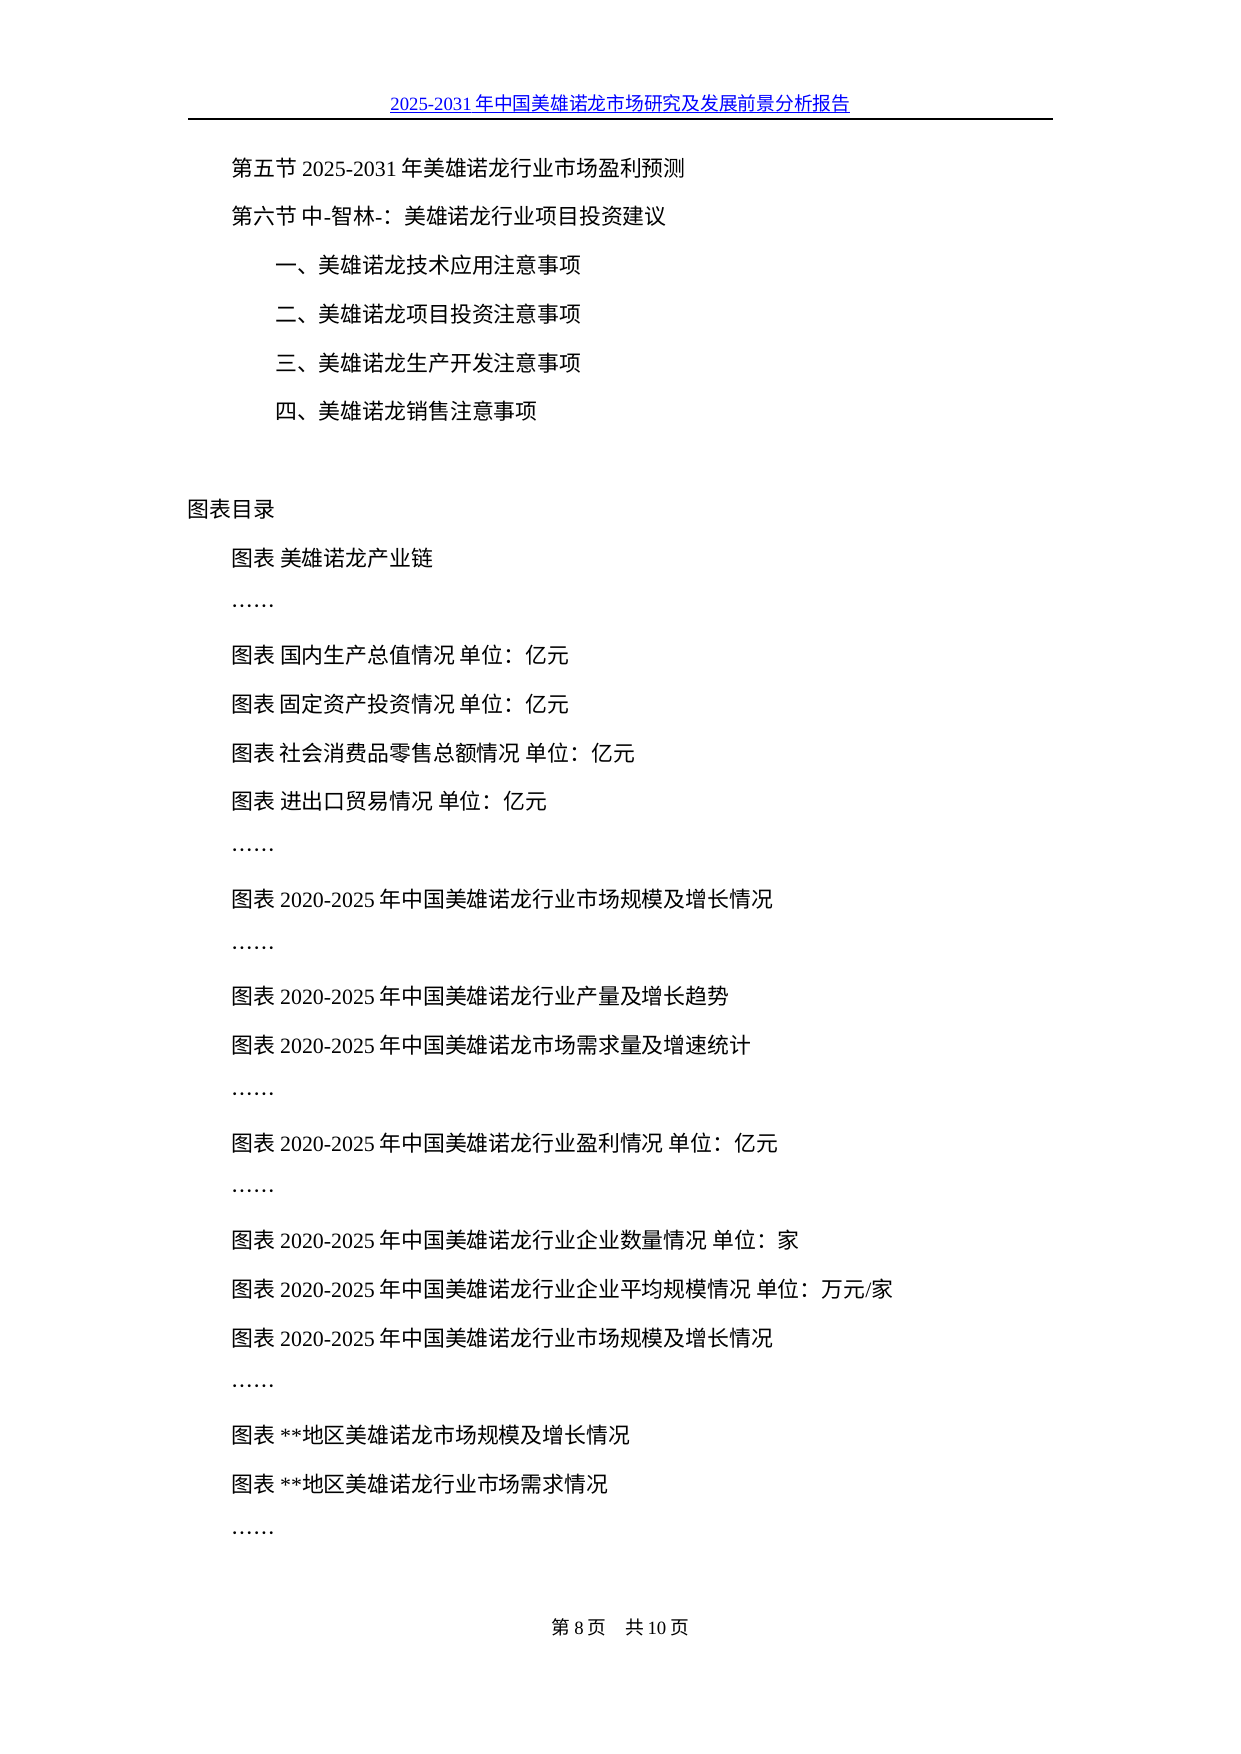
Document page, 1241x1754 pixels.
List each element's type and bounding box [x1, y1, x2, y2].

text [187, 150, 1053, 1548]
